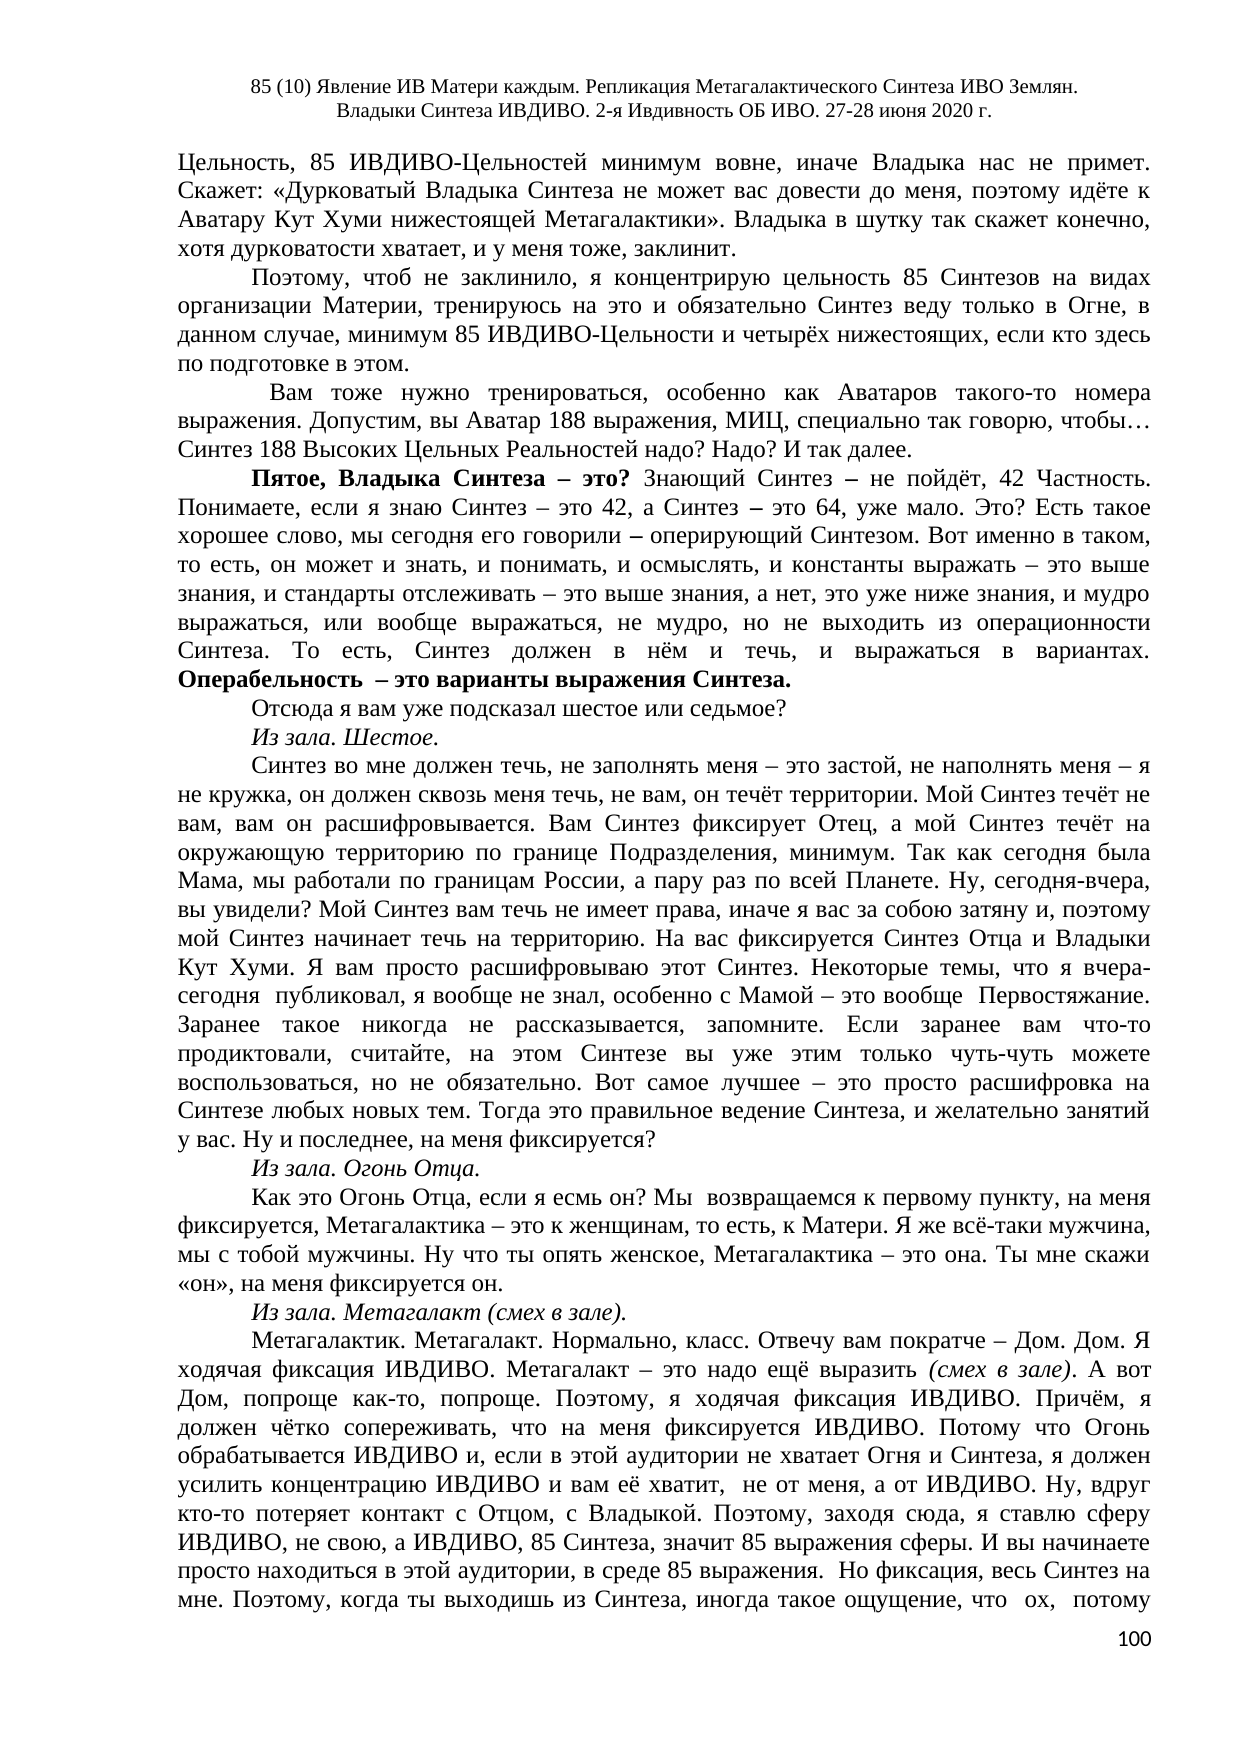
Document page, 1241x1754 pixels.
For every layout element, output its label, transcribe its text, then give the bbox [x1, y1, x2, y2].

text Из зала. Шестое. [177, 722, 1152, 751]
text Из зала. Метагалакт (смех в зале). [177, 1297, 1152, 1326]
text Синтез во мне должен течь, не заполнять меня – это застой, не наполнять меня – я не кружка, он должен сквозь меня течь, не вам, он течёт территории. Мой Синтез течёт не вам, вам он расшифровывается. Вам Синтез фиксирует Отец, а мой Синтез течёт на окружающую территорию по границе Подразделения, минимум. Так как сегодня была Мама, мы работали по границам России, а пару раз по всей Планете. Ну, сегодня-вчера, вы увидели? Мой Синтез вам течь не имеет права, иначе я вас за собою затяну и, поэтому мой Синтез начинает течь на территорию. На вас фиксируется Синтез Отца и Владыки Кут Хуми. Я вам просто расшифровываю этот Синтез. Некоторые темы, что я вчера-сегодня публиковал, я вообще не знал, особенно с Мамой – это вообще Первостяжание. Заранее такое никогда не рассказывается, запомните. Если заранее вам что-то продиктовали, считайте, на этом Синтезе вы уже этим только чуть-чуть можете воспользоваться, но не обязательно. Вот самое лучшее – это просто расшифровка на Синтезе любых новых тем. Тогда это правильное ведение Синтеза, и желательно занятий у вас. Ну и последнее, на меня фиксируется? [177, 751, 1152, 1153]
text Из зала. Огонь Отца. [177, 1153, 1152, 1182]
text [177, 147, 1152, 262]
text Вам тоже нужно тренироваться, особенно как Аватаров такого-то номера выражения. Допустим, вы Аватар 188 выражения, МИЦ, специально так говорю, чтобы… Синтез 188 Высоких Цельных Реальностей надо? Надо? И так далее. [177, 377, 1152, 463]
text Поэтому, чтоб не заклинило, я концентрирую цельность 85 Синтезов на видах организации Материи, тренируюсь на это и обязательно Синтез веду только в Огне, в данном случае, минимум 85 ИВДИВО-Цельности и четырёх нижестоящих, если кто здесь по подготовке в этом. [177, 262, 1152, 377]
text Пятое, Владыка Синтеза – это? Знающий Синтез – не пойдёт, 42 Частность. Понимаете, если я знаю Синтез – это 42, а Синтез – это 64, уже мало. Это? Есть такое хорошее слово, мы сегодня его говорили – оперирующий Синтезом. Вот именно в таком, то есть, он может и знать, и понимать, и осмыслять, и константы выражать – это выше знания, и стандарты отслеживать – это выше знания, а нет, это уже ниже знания, и мудро выражаться, или вообще выражаться, не мудро, но не выходить из операционности Синтеза. То есть, Синтез должен в нём и течь, и выражаться в вариантах. Операбельность – это варианты выражения Синтеза. [177, 463, 1152, 693]
text Отсюда я вам уже подсказал шестое или седьмое? [177, 693, 1152, 722]
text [177, 1326, 1152, 1613]
text Как это Огонь Отца, если я есмь он? Мы возвращаемся к первому пункту, на меня фиксируется, Метагалактика – это к женщинам, то есть, к Матери. Я же всё-таки мужчина, мы с тобой мужчины. Ну что ты опять женское, Метагалактика – это она. Ты мне скажи «он», на меня фиксируется он. [177, 1182, 1152, 1297]
